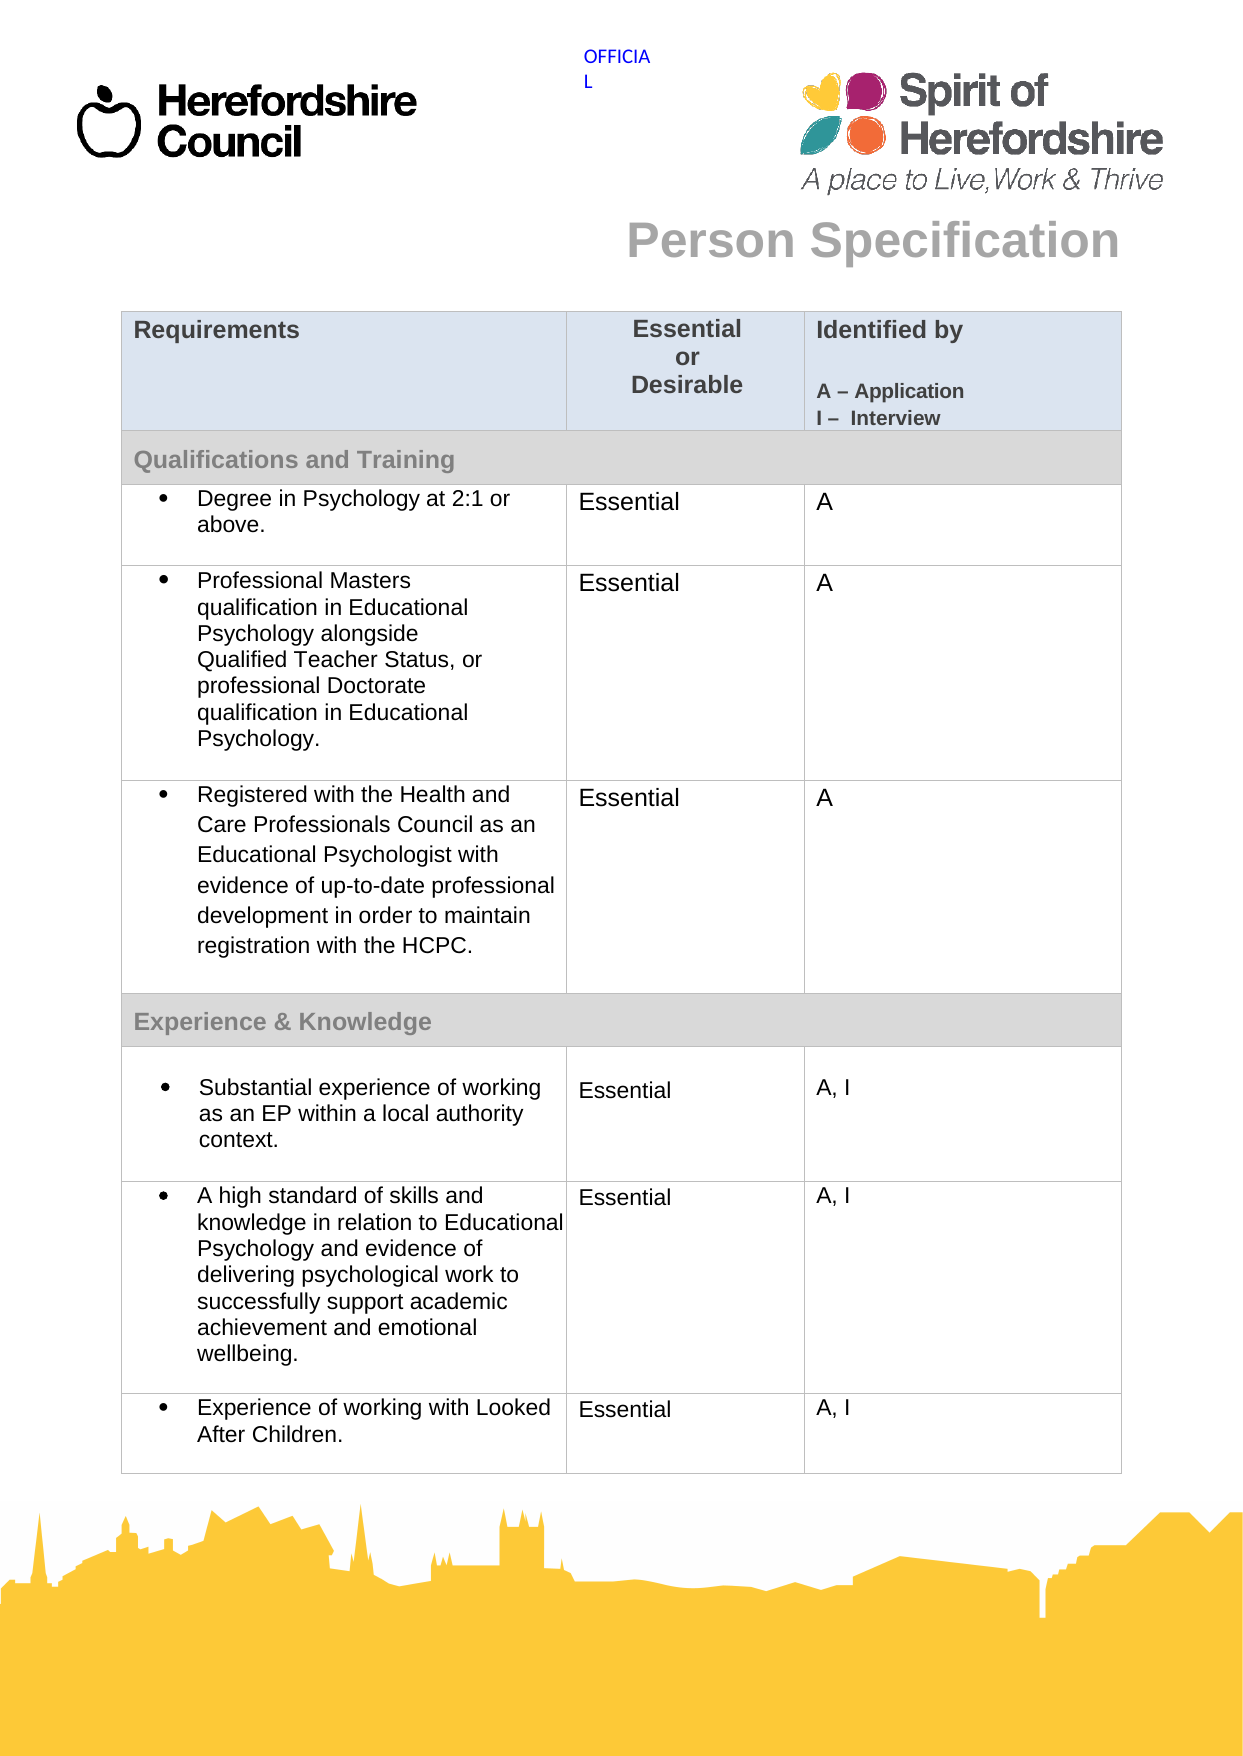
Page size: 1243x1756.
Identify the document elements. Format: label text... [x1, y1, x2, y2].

table_cell Qualifications and Training [122, 431, 1121, 484]
table_cell Essential [567, 485, 804, 564]
table_cell Substantial experience of working as an EP within a local authority context. [122, 1047, 566, 1181]
table_cell Experience & Knowledge [122, 994, 1121, 1046]
table_cell Essential [567, 781, 804, 992]
table_cell Essential [567, 1394, 804, 1473]
table_cell A [805, 566, 1121, 780]
text Person Specification [626, 147, 1243, 268]
table_cell Essential [567, 566, 804, 780]
picture [789, 56, 1172, 199]
table_cell Experience of working with Looked After Children. [122, 1394, 566, 1473]
table_cell A [805, 781, 1121, 992]
table_cell Professional Masters qualification in Educational Psychology alongside Qualified Teacher Status, or professional Doctorate qualification in Educational Psychology. [122, 566, 566, 780]
table_cell A, I [805, 1182, 1121, 1393]
table_cell A, I [805, 1394, 1121, 1473]
table_cell Essential [567, 1182, 804, 1393]
table_cell A high standard of skills and knowledge in relation to Educational Psychology and evidence of delivering psychological work to successfully support academic achievement and emotional wellbeing. [122, 1182, 566, 1393]
table_cell Essential [567, 1047, 804, 1181]
table_header Identified by A – Application I – Interview [805, 312, 1121, 430]
table_cell Degree in Psychology at 2:1 or above. [122, 485, 566, 564]
table_cell A, I [805, 1047, 1121, 1181]
table_header Requirements [122, 312, 566, 430]
table_header Essential or Desirable [567, 312, 804, 430]
table_cell Registered with the Health and Care Professionals Council as an Educational Psychologist with evidence of up-to-date professional development in order to maintain registration with the HCPC. [122, 781, 566, 992]
table_cell A [805, 485, 1121, 564]
picture [67, 75, 421, 163]
